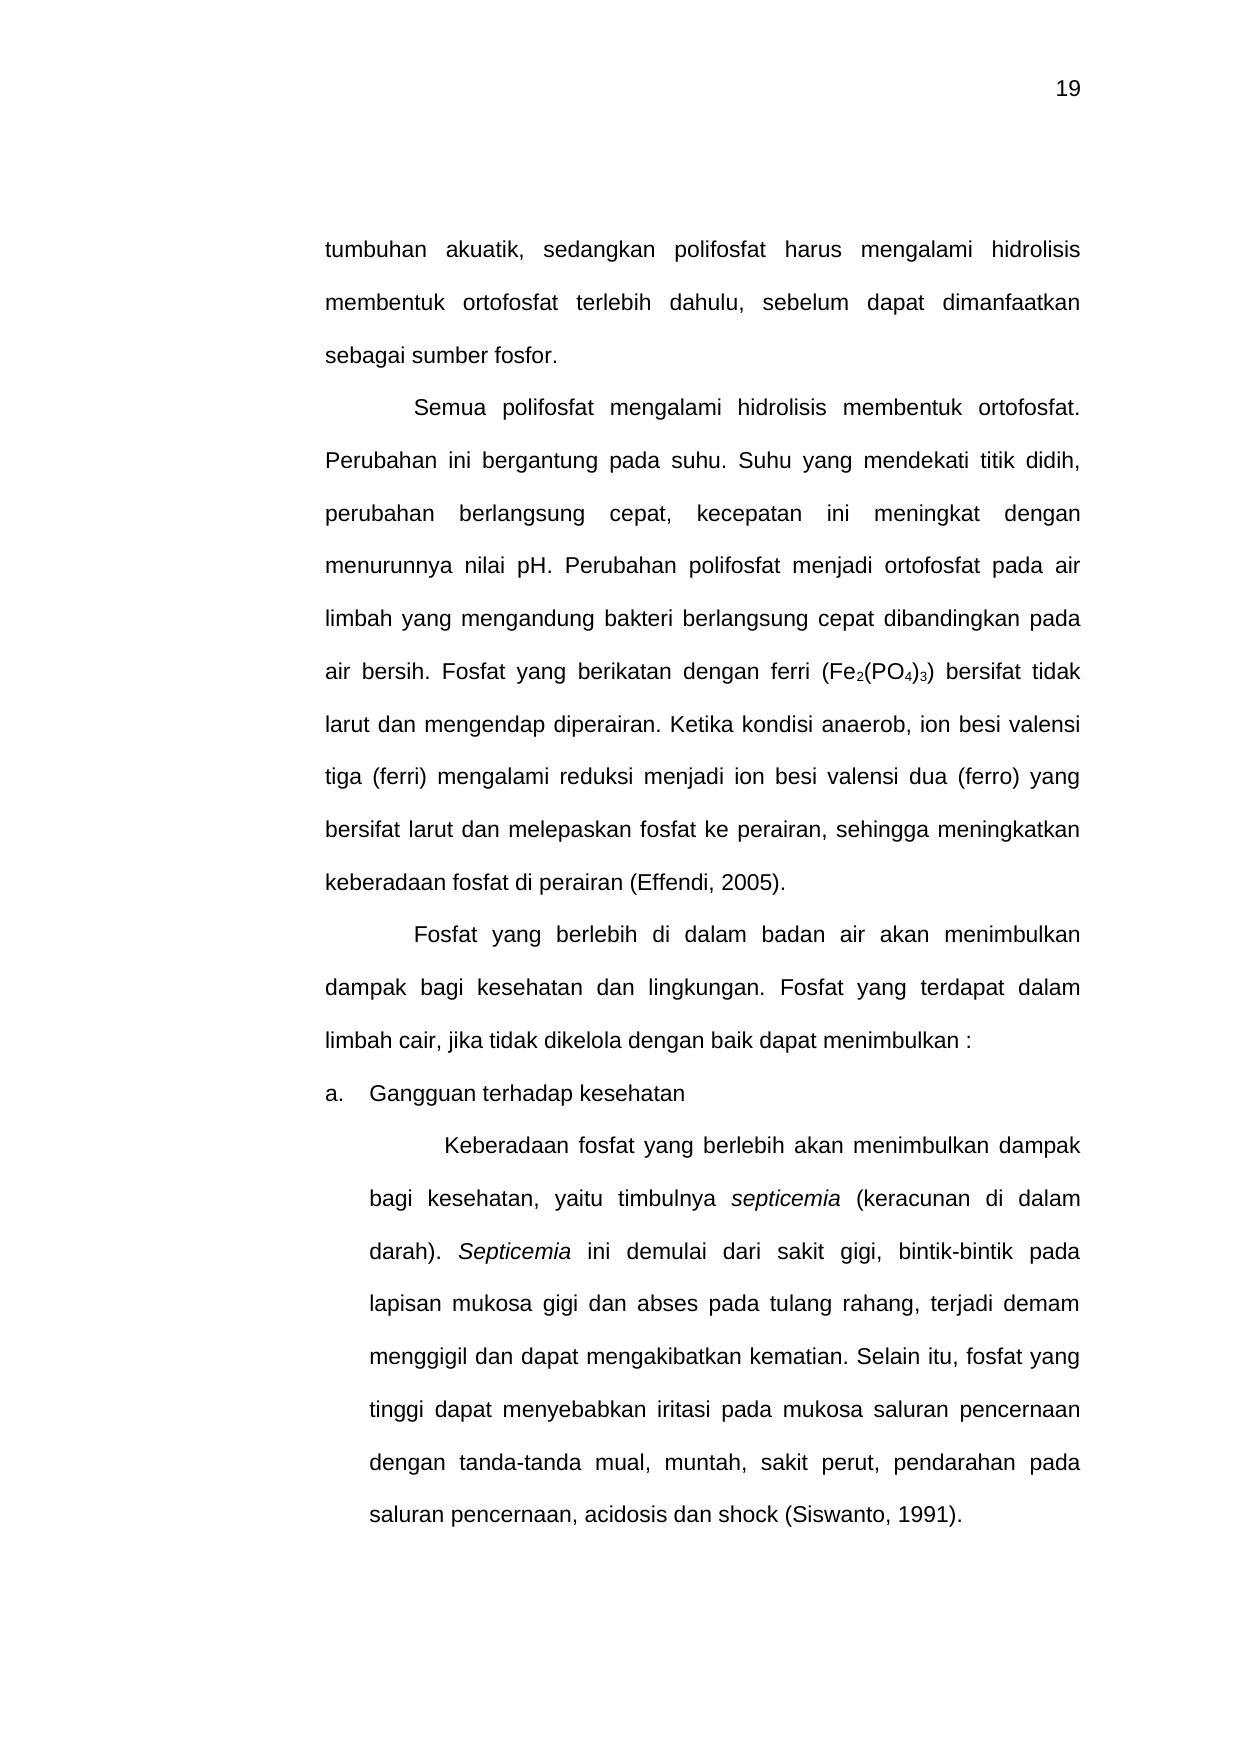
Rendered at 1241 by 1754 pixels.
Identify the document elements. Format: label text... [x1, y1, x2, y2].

list Fosfat yang berlebih di dalam badan air akan menimbulkan dampak bagi kesehatan dan lingkungan. Fosfat yang terdapat dalam limbah cair, jika tidak dikelola dengan baik dapat menimbulkan : [325, 921, 1081, 1053]
list Gangguan terhadap kesehatan [325, 1079, 1081, 1106]
list Semua polifosfat mengalami hidrolisis membentuk ortofosfat. Perubahan ini bergantung pada suhu. Suhu yang mendekati titik didih, perubahan berlangsung cepat, kecepatan ini meningkat dengan menurunnya nilai pH. Perubahan polifosfat menjadi ortofosfat pada air limbah yang mengandung bakteri berlangsung cepat dibandingkan pada air bersih. Fosfat yang berikatan dengan ferri (Fe2(PO4)3) bersifat tidak larut dan mengendap diperairan. Ketika kondisi anaerob, ion besi valensi tiga (ferri) mengalami reduksi menjadi ion besi valensi dua (ferro) yang bersifat larut dan melepaskan fosfat ke perairan, sehingga meningkatkan keberadaan fosfat di perairan (Effendi, 2005). [325, 394, 1081, 895]
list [325, 236, 1081, 368]
list Keberadaan fosfat yang berlebih akan menimbulkan dampak bagi kesehatan, yaitu timbulnya septicemia (keracunan di dalam darah). Septicemia ini demulai dari sakit gigi, bintik-bintik pada lapisan mukosa gigi dan abses pada tulang rahang, terjadi demam menggigil dan dapat mengakibatkan kematian. Selain itu, fosfat yang tinggi dapat menyebabkan iritasi pada mukosa saluran pencernaan dengan tanda-tanda mual, muntah, sakit perut, pendarahan pada saluran pencernaan, acidosis dan shock (Siswanto, 1991). [369, 1132, 1081, 1528]
